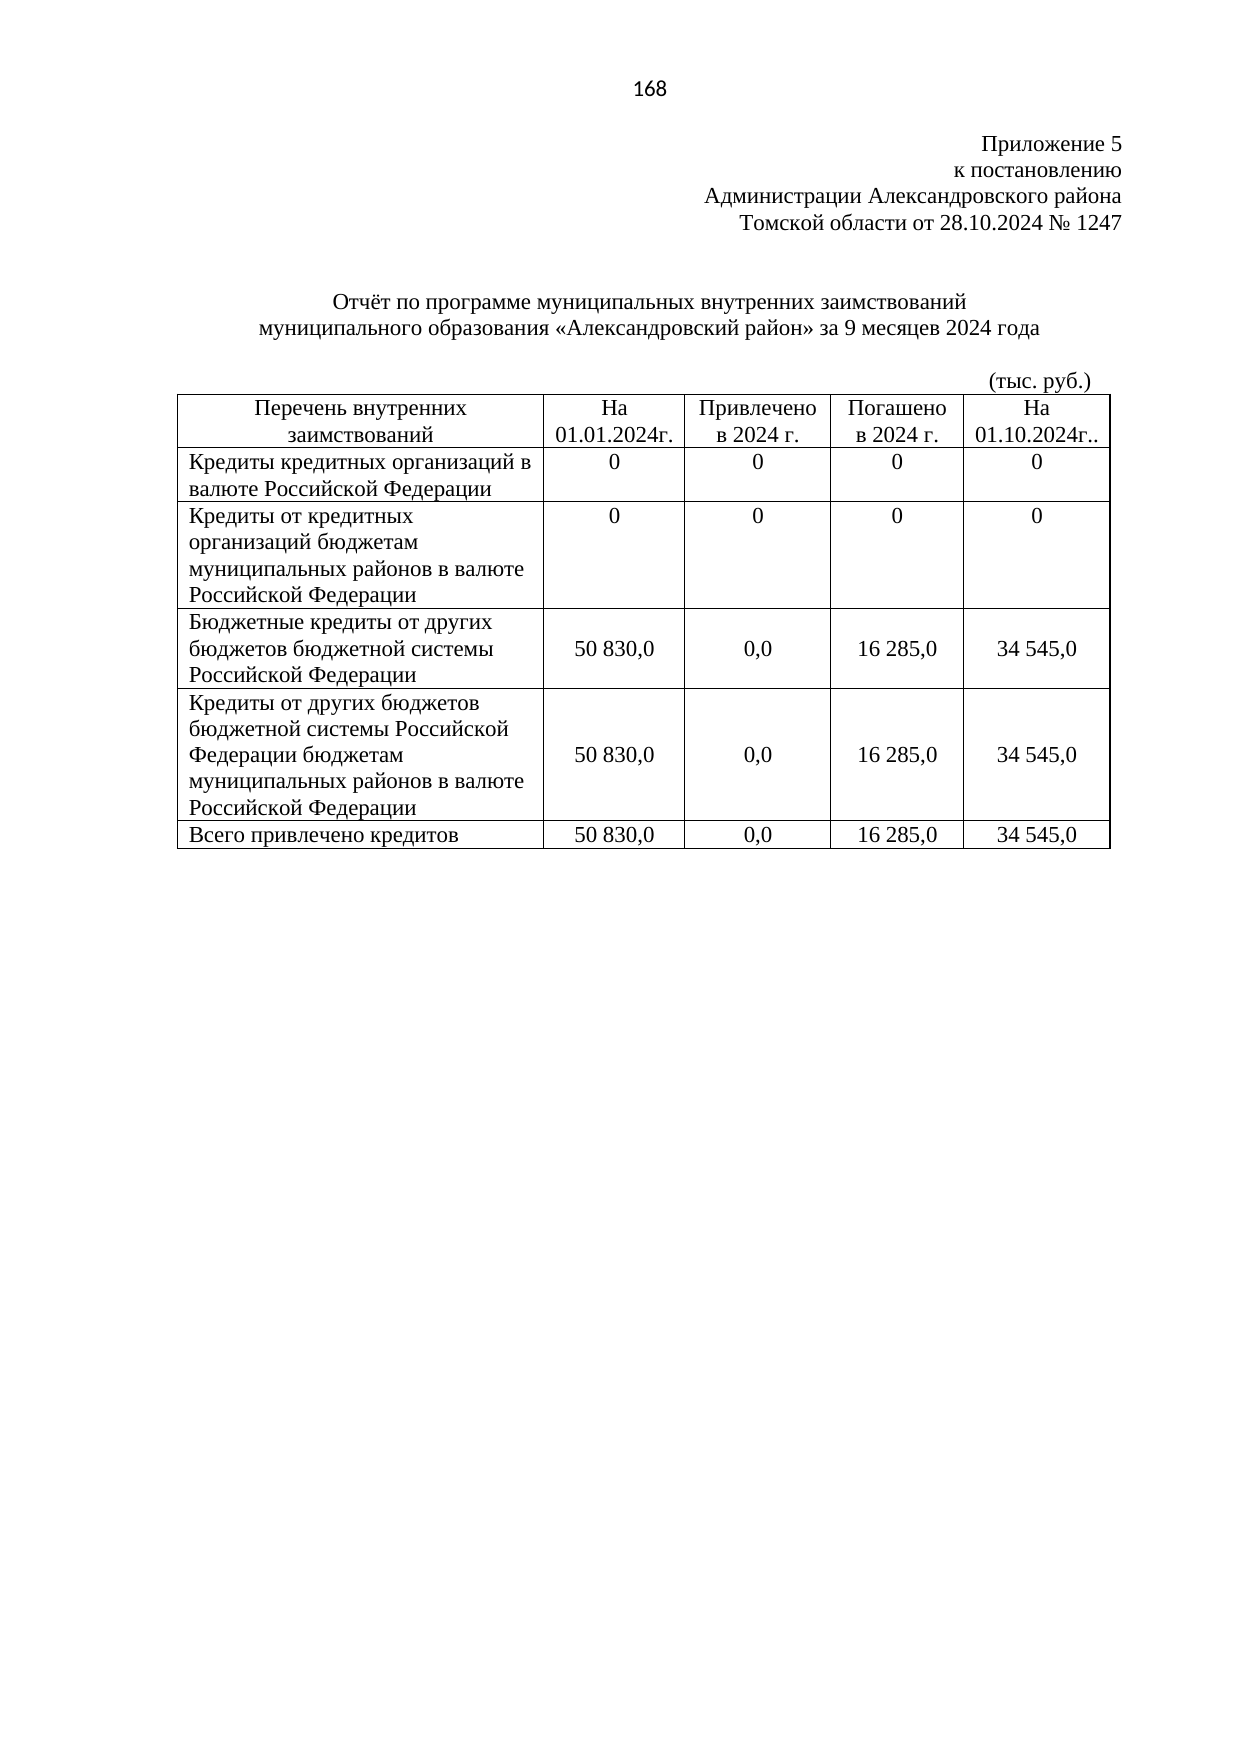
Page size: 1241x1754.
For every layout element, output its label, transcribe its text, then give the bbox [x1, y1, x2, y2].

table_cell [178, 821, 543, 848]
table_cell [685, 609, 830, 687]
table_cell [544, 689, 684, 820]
text к постановлению [177, 156, 1122, 183]
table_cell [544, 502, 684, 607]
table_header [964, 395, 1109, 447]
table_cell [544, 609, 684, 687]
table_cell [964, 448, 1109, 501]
text Томской области от 28.10.2024 № 1247 [177, 209, 1122, 235]
text (тыс. руб.) [915, 367, 1122, 393]
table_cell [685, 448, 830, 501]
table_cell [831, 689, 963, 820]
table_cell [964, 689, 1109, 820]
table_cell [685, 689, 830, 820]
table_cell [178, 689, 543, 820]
text Отчёт по программе муниципальных внутренних заимствований [177, 288, 1122, 314]
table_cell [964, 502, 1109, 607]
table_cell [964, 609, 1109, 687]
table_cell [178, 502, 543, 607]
text Администрации Александровского района [177, 183, 1122, 209]
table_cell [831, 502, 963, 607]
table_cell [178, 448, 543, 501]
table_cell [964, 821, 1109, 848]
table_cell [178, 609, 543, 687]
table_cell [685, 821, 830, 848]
text муниципального образования «Александровский район» за 9 месяцев 2024 года [177, 314, 1122, 341]
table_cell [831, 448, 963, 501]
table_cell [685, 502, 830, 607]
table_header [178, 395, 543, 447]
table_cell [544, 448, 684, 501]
text Приложение 5 [177, 130, 1122, 156]
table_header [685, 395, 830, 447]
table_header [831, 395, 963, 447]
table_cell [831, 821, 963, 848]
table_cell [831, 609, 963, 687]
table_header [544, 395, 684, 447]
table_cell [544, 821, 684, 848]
